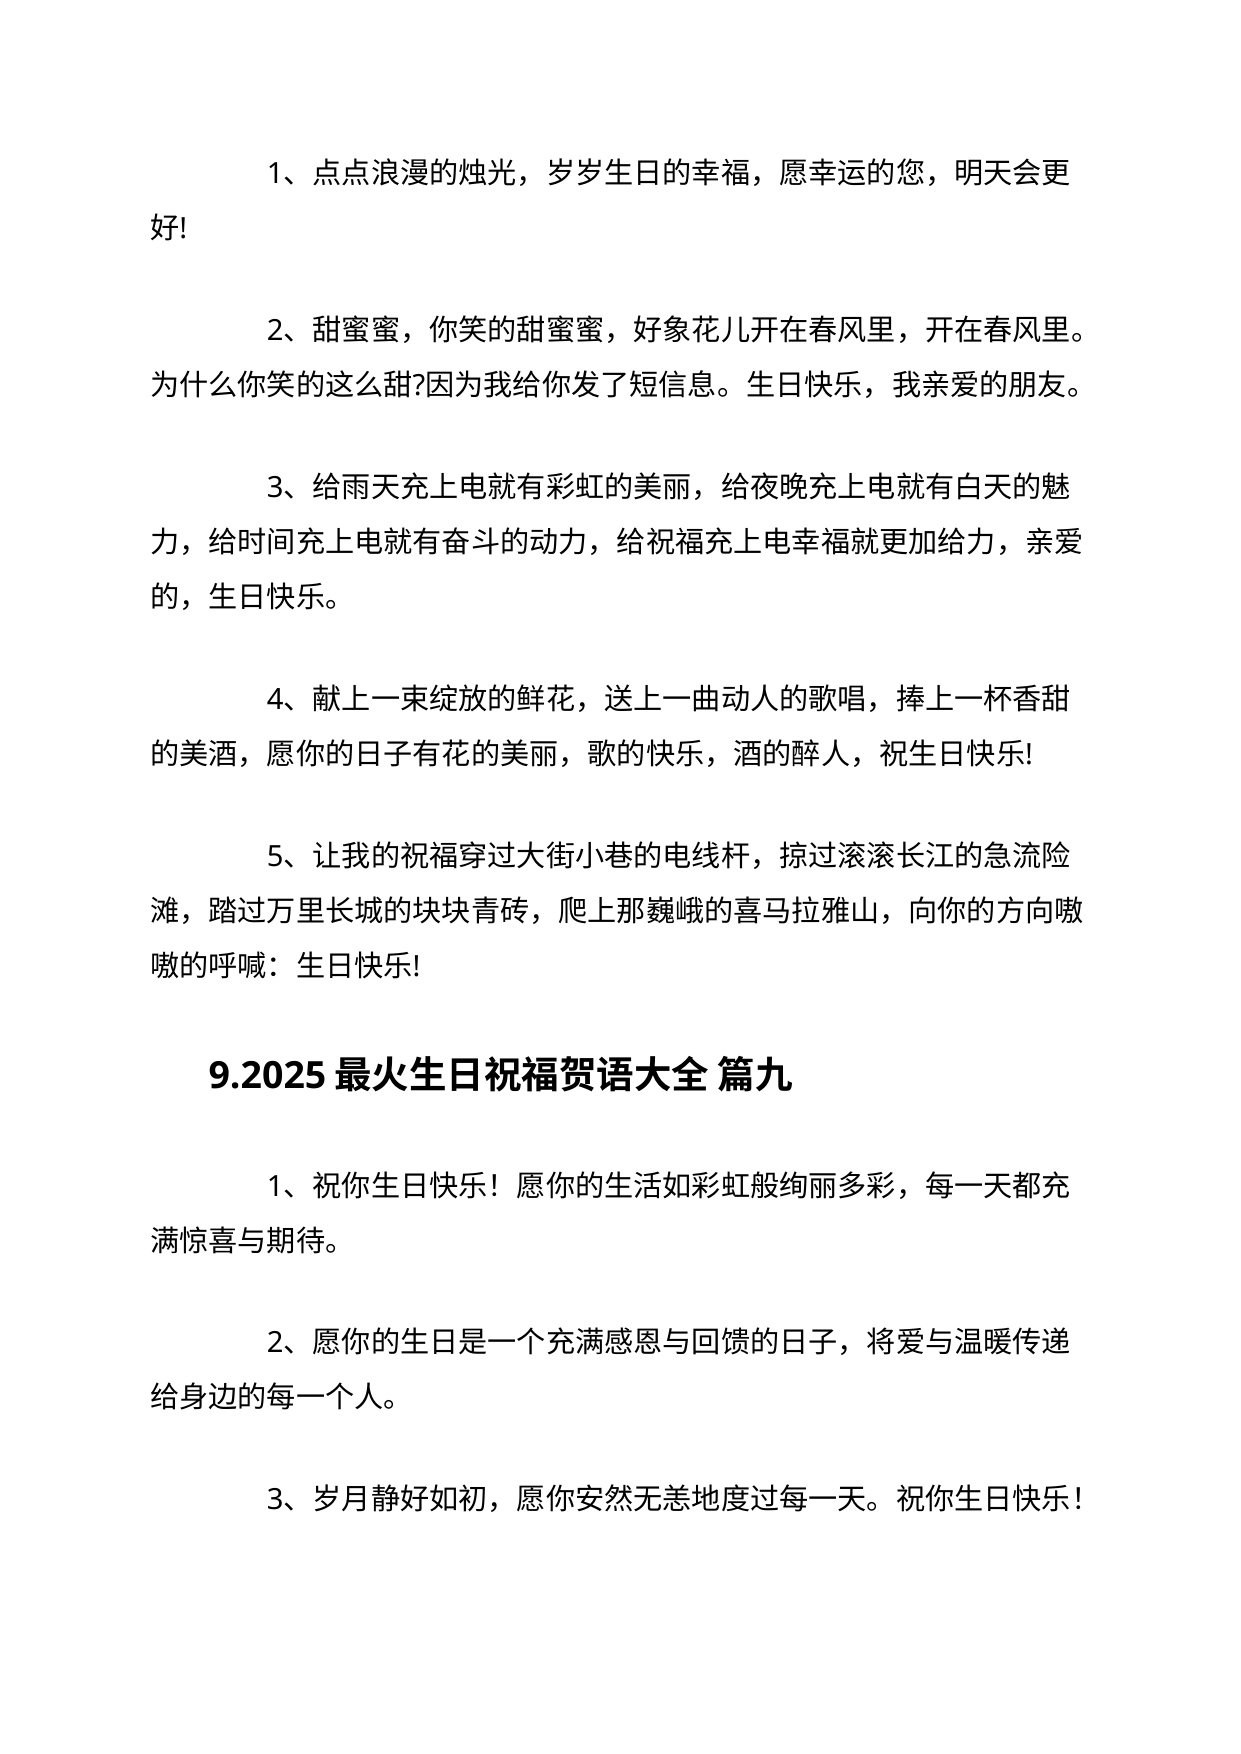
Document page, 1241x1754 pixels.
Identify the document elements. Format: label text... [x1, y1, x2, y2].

text 4、献上一束绽放的鲜花，送上一曲动人的歌唱，捧上一杯香甜的美酒，愿你的日子有花的美丽，歌的快乐，酒的醉人，祝生日快乐! [150, 676, 1090, 773]
text 9.2025最火生日祝福贺语大全 篇九 [150, 1044, 1090, 1099]
text 5、让我的祝福穿过大街小巷的电线杆，掠过滚滚长江的急流险滩，踏过万里长城的块块青砖，爬上那巍峨的喜马拉雅山，向你的方向嗷嗷的呼喊：生日快乐! [150, 833, 1090, 985]
text 1、点点浪漫的烛光，岁岁生日的幸福，愿幸运的您，明天会更好! [150, 150, 1090, 247]
text 3、岁月静好如初，愿你安然无恙地度过每一天。祝你生日快乐！ [150, 1476, 1090, 1518]
text 2、愿你的生日是一个充满感恩与回馈的日子，将爱与温暖传递给身边的每一个人。 [150, 1319, 1090, 1416]
text 1、祝你生日快乐！愿你的生活如彩虹般绚丽多彩，每一天都充满惊喜与期待。 [150, 1162, 1090, 1259]
text 2、甜蜜蜜，你笑的甜蜜蜜，好象花儿开在春风里，开在春风里。为什么你笑的这么甜?因为我给你发了短信息。生日快乐，我亲爱的朋友。 [150, 307, 1090, 404]
text 3、给雨天充上电就有彩虹的美丽，给夜晚充上电就有白天的魅力，给时间充上电就有奋斗的动力，给祝福充上电幸福就更加给力，亲爱的，生日快乐。 [150, 464, 1090, 616]
